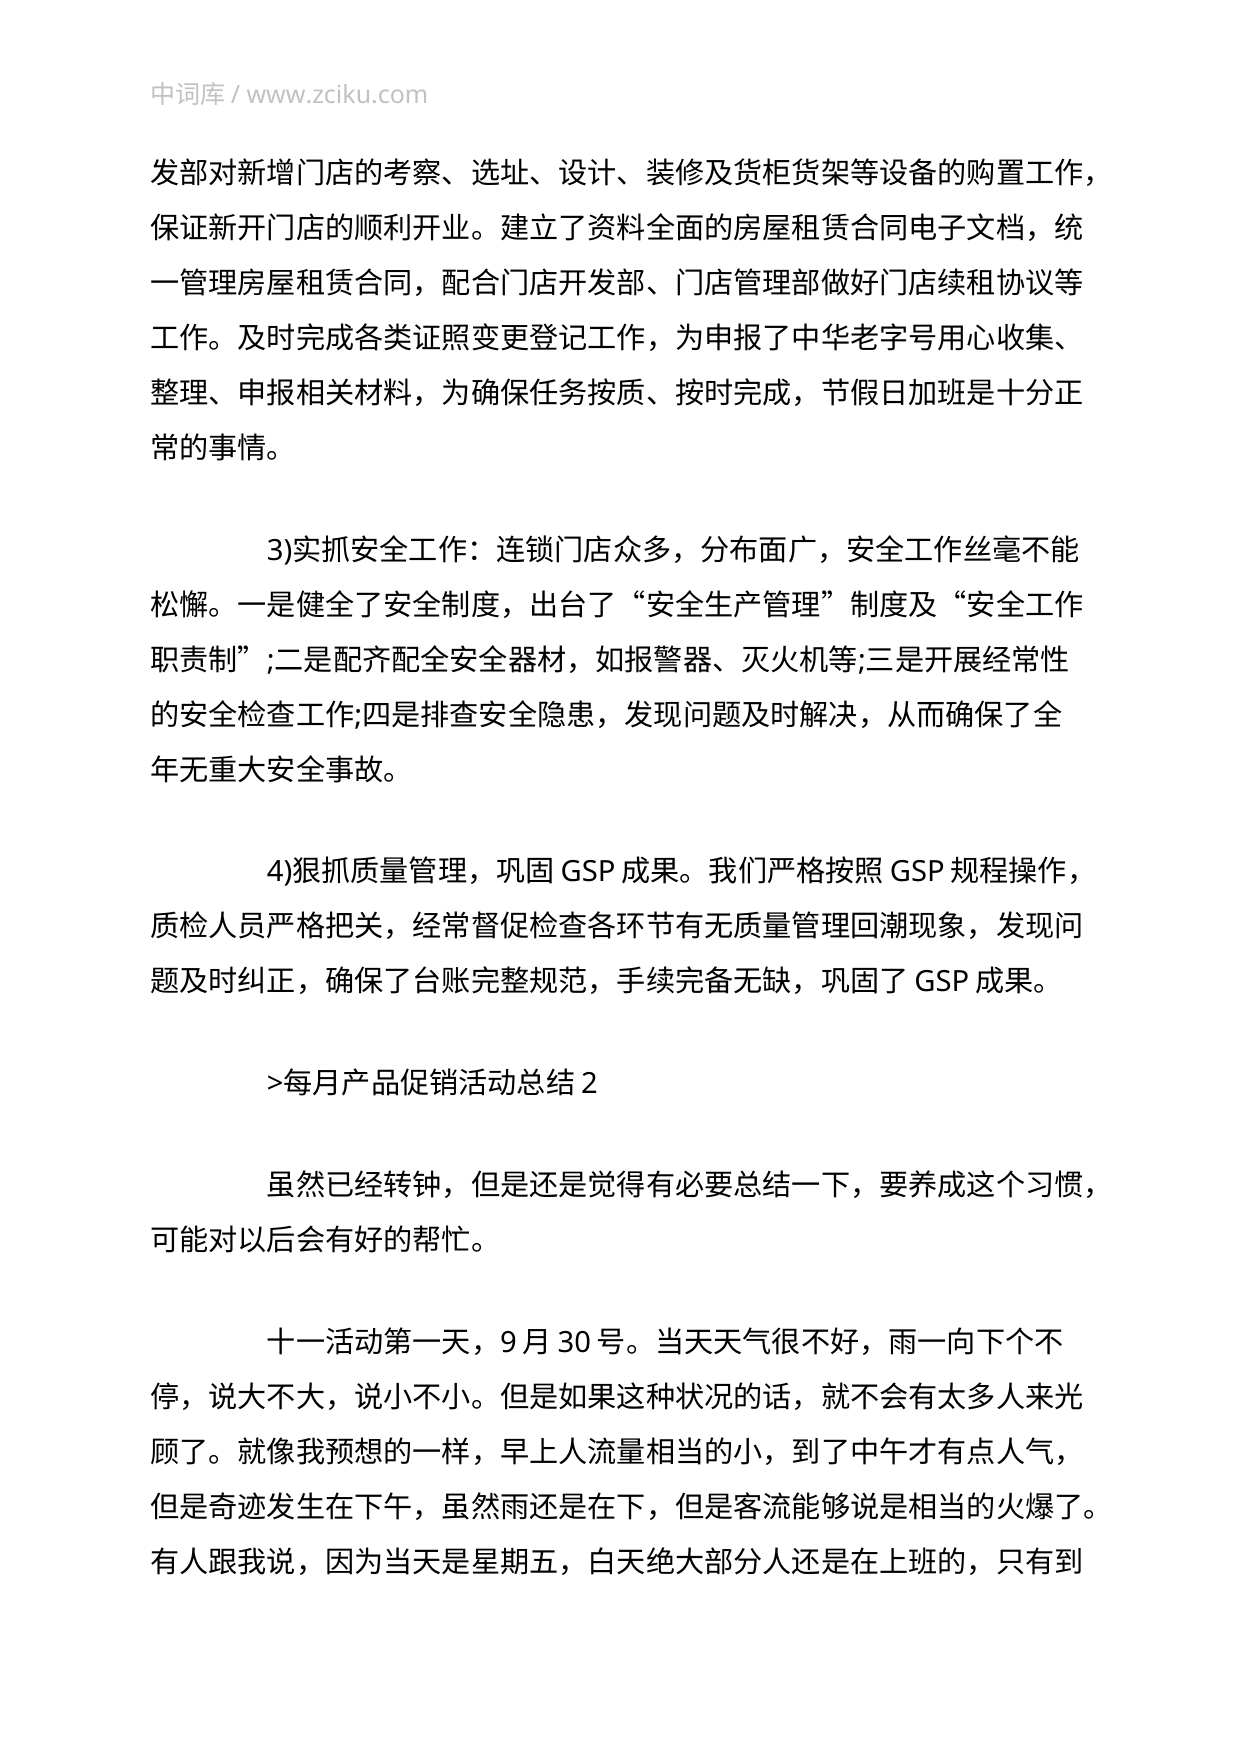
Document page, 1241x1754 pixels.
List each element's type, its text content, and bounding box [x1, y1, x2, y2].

text 4)狠抓质量管理，巩固GSP成果。我们严格按照GSP规程操作，质检人员严格把关，经常督促检查各环节有无质量管理回潮现象，发现问题及时纠正，确保了台账完整规范，手续完备无缺，巩固了GSP成果。 [150, 848, 1090, 1000]
text >每月产品促销活动总结2 [150, 1060, 1090, 1102]
text 虽然已经转钟，但是还是觉得有必要总结一下，要养成这个习惯，可能对以后会有好的帮忙。 [150, 1162, 1090, 1259]
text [150, 1318, 1090, 1580]
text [150, 150, 1090, 467]
text 3)实抓安全工作：连锁门店众多，分布面广，安全工作丝毫不能松懈。一是健全了安全制度，出台了“安全生产管理”制度及“安全工作职责制”;二是配齐配全安全器材，如报警器、灭火机等;三是开展经常性的安全检查工作;四是排查安全隐患，发现问题及时解决，从而确保了全年无重大安全事故。 [150, 526, 1090, 788]
